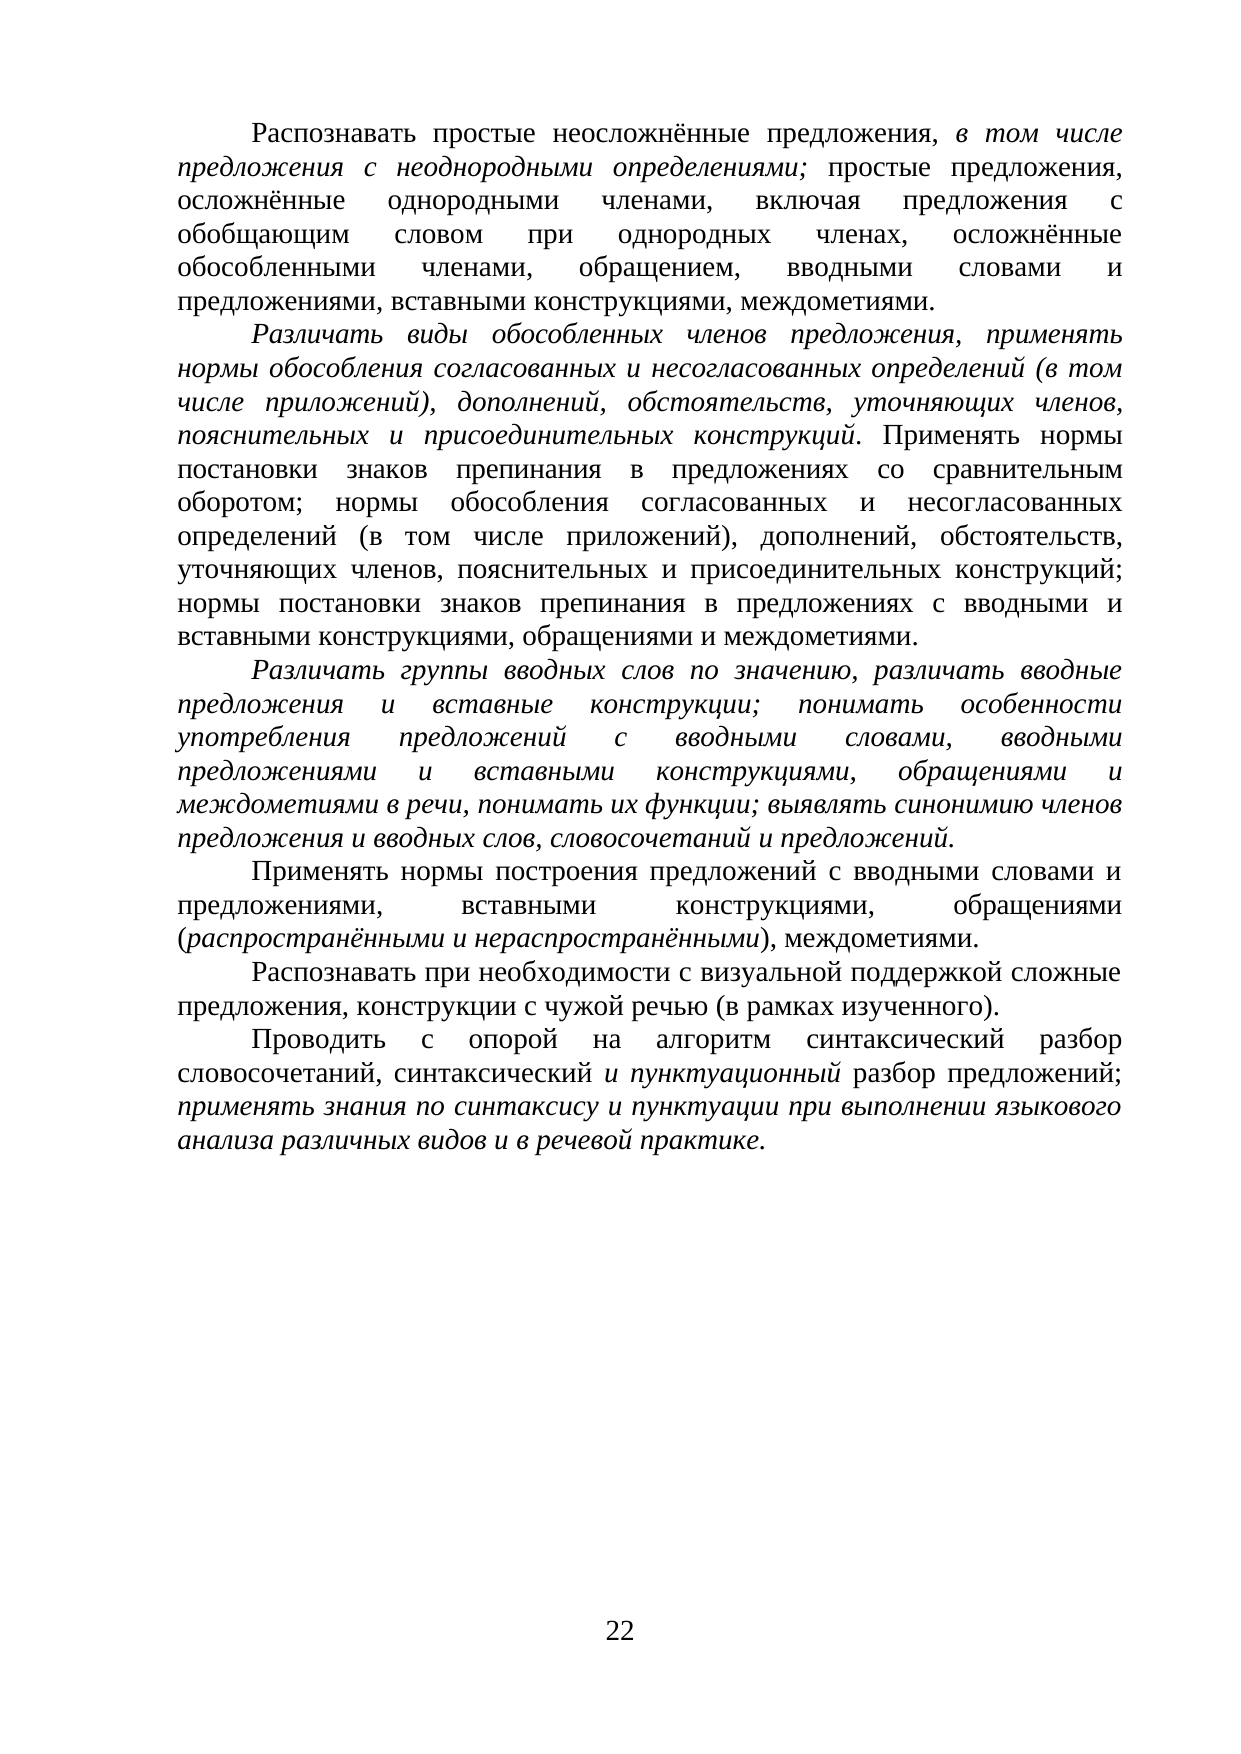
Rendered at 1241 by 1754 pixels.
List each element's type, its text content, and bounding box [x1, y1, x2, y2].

text Распознавать простые неосложнённые предложения, в том числе предложения с неоднородными определениями; простые предложения, осложнённые однородными членами, включая предложения с обобщающим словом при однородных членах, осложнённые обособленными членами, обращением, вводными словами и предложениями, вставными конструкциями, междометиями. [177, 115, 1123, 317]
text Применять нормы построения предложений с вводными словами и предложениями, вставными конструкциями, обращениями (распространёнными и нераспространёнными), междометиями. [177, 853, 1122, 954]
text Различать виды обособленных членов предложения, применять нормы обособления согласованных и несогласованных определений (в том числе приложений), дополнений, обстоятельств, уточняющих членов, пояснительных и присоединительных конструкций. Применять нормы постановки знаков препинания в предложениях со сравнительным оборотом; нормы обособления согласованных и несогласованных определений (в том числе приложений), дополнений, обстоятельств, уточняющих членов, пояснительных и присоединительных конструкций; нормы постановки знаков препинания в предложениях с вводными и вставными конструкциями, обращениями и междометиями. [177, 317, 1123, 652]
text Различать группы вводных слов по значению, различать вводные предложения и вставные конструкции; понимать особенности употребления предложений с вводными словами, вводными предложениями и вставными конструкциями, обращениями и междометиями в речи, понимать их функции; выявлять синонимию членов предложения и вводных слов, словосочетаний и предложений. [177, 652, 1123, 853]
text Распознавать при необходимости с визуальной поддержкой сложные предложения, конструкции с чужой речью (в рамках изученного). [177, 954, 1122, 1021]
text Проводить с опорой на алгоритм синтаксический разбор словосочетаний, синтаксический и пунктуационный разбор предложений; применять знания по синтаксису и пунктуации при выполнении языкового анализа различных видов и в речевой практике. [177, 1021, 1122, 1155]
